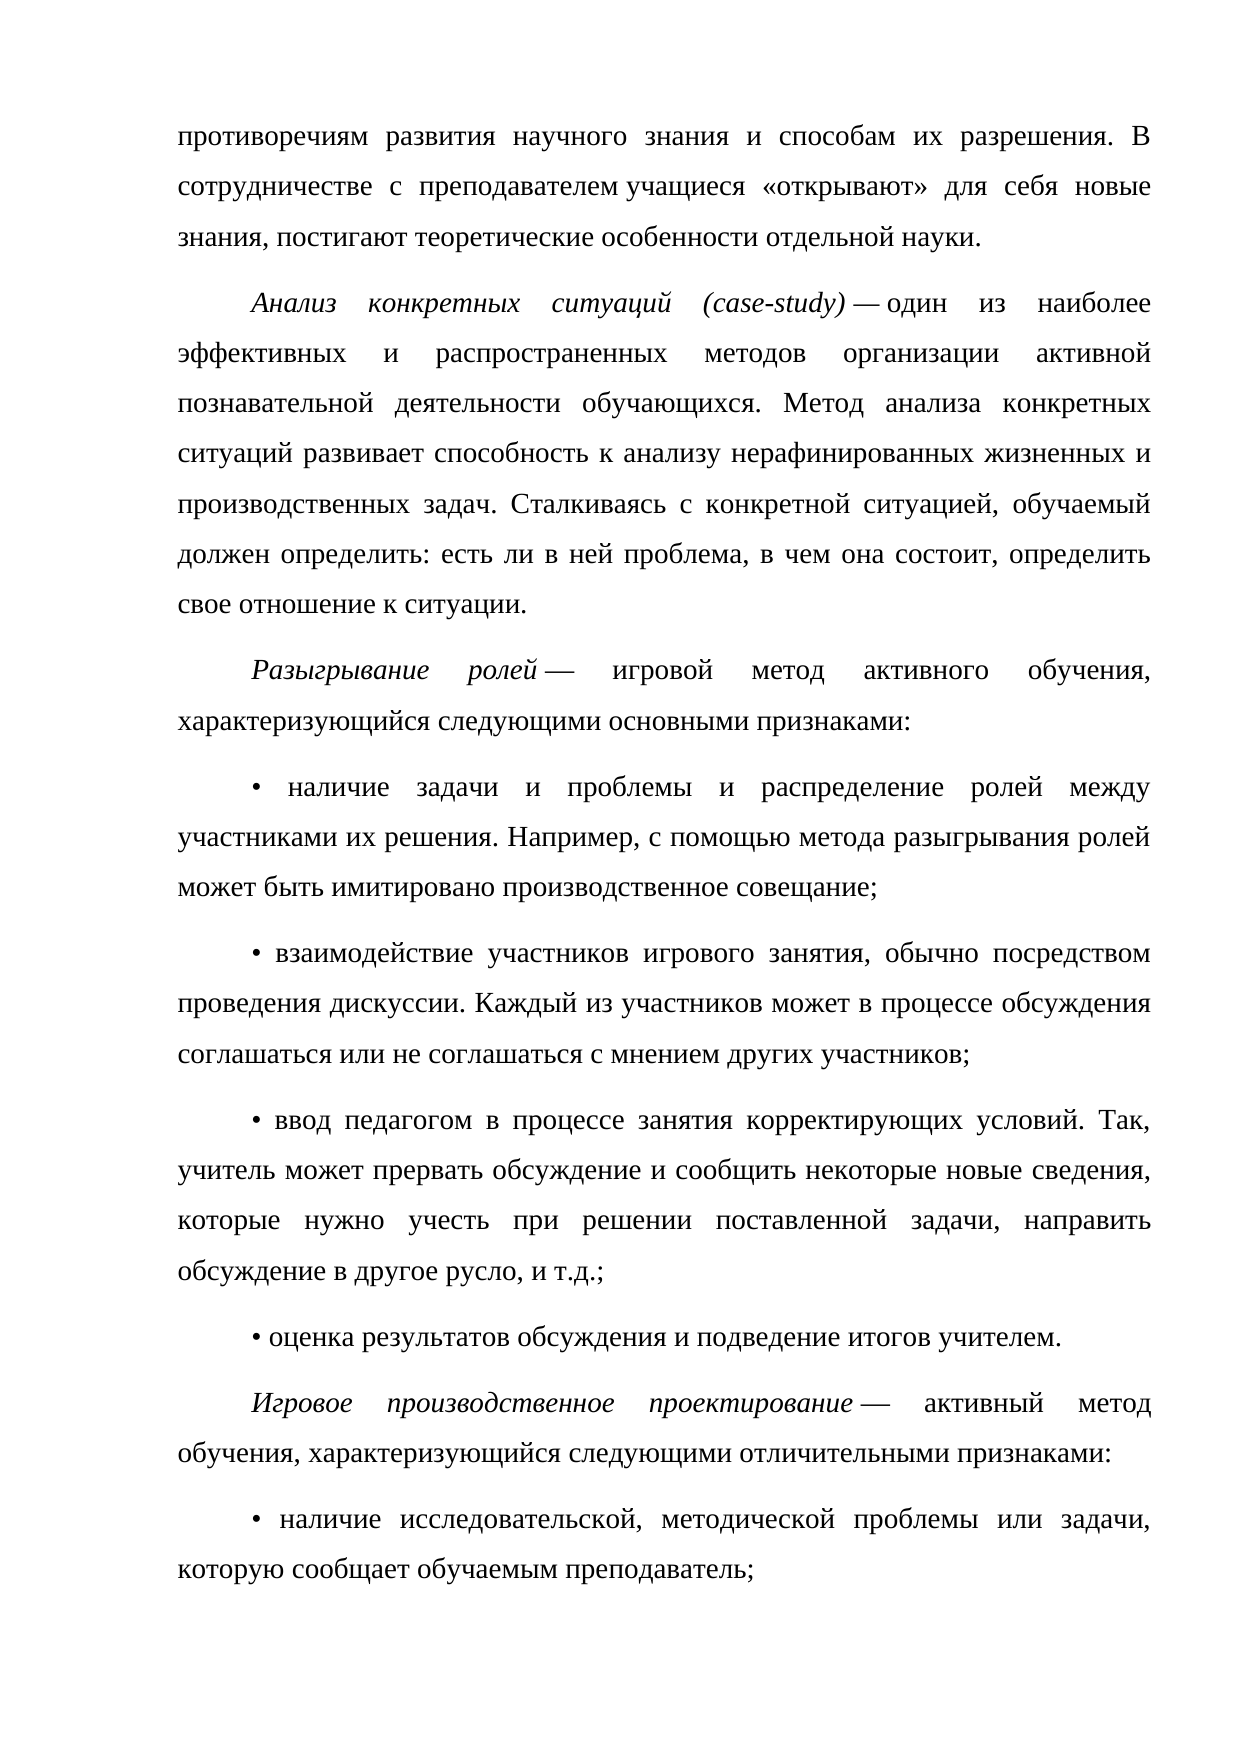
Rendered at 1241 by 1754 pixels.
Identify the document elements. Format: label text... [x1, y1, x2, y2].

text Игровое производственное проектирование — активный метод обучения, характеризующийся следующими отличительными признаками: [177, 1385, 1152, 1468]
text • наличие задачи и проблемы и распределение ролей между участниками их решения. Например, с помощью метода разыгрывания ролей может быть имитировано производственное совещание; [177, 769, 1152, 903]
text Разыгрывание ролей — игровой метод активного обучения, характеризующийся следующими основными признаками: [177, 652, 1152, 736]
text • ввод педагогом в процессе занятия корректирующих условий. Так, учитель может прервать обсуждение и сообщить некоторые новые сведения, которые нужно учесть при решении поставленной задачи, направить обсуждение в другое русло, и т.д.; [177, 1102, 1152, 1286]
text Анализ конкретных ситуаций (case-study) — один из наиболее эффективных и распространенных методов организации активной познавательной деятельности обучающихся. Метод анализа конкретных ситуаций развивает способность к анализу нерафинированных жизненных и производственных задач. Сталкиваясь с конкретной ситуацией, обучаемый должен определить: есть ли в ней проблема, в чем она состоит, определить свое отношение к ситуации. [177, 285, 1152, 620]
text • оценка результатов обсуждения и подведение итогов учителем. [177, 1319, 1152, 1352]
text • взаимодействие участников игрового занятия, обычно посредством проведения дискуссии. Каждый из участников может в процессе обсуждения соглашаться или не соглашаться с мнением других участников; [177, 935, 1152, 1069]
text • наличие исследовательской, методической проблемы или задачи, которую сообщает обучаемым преподаватель; [177, 1501, 1152, 1585]
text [177, 118, 1152, 252]
